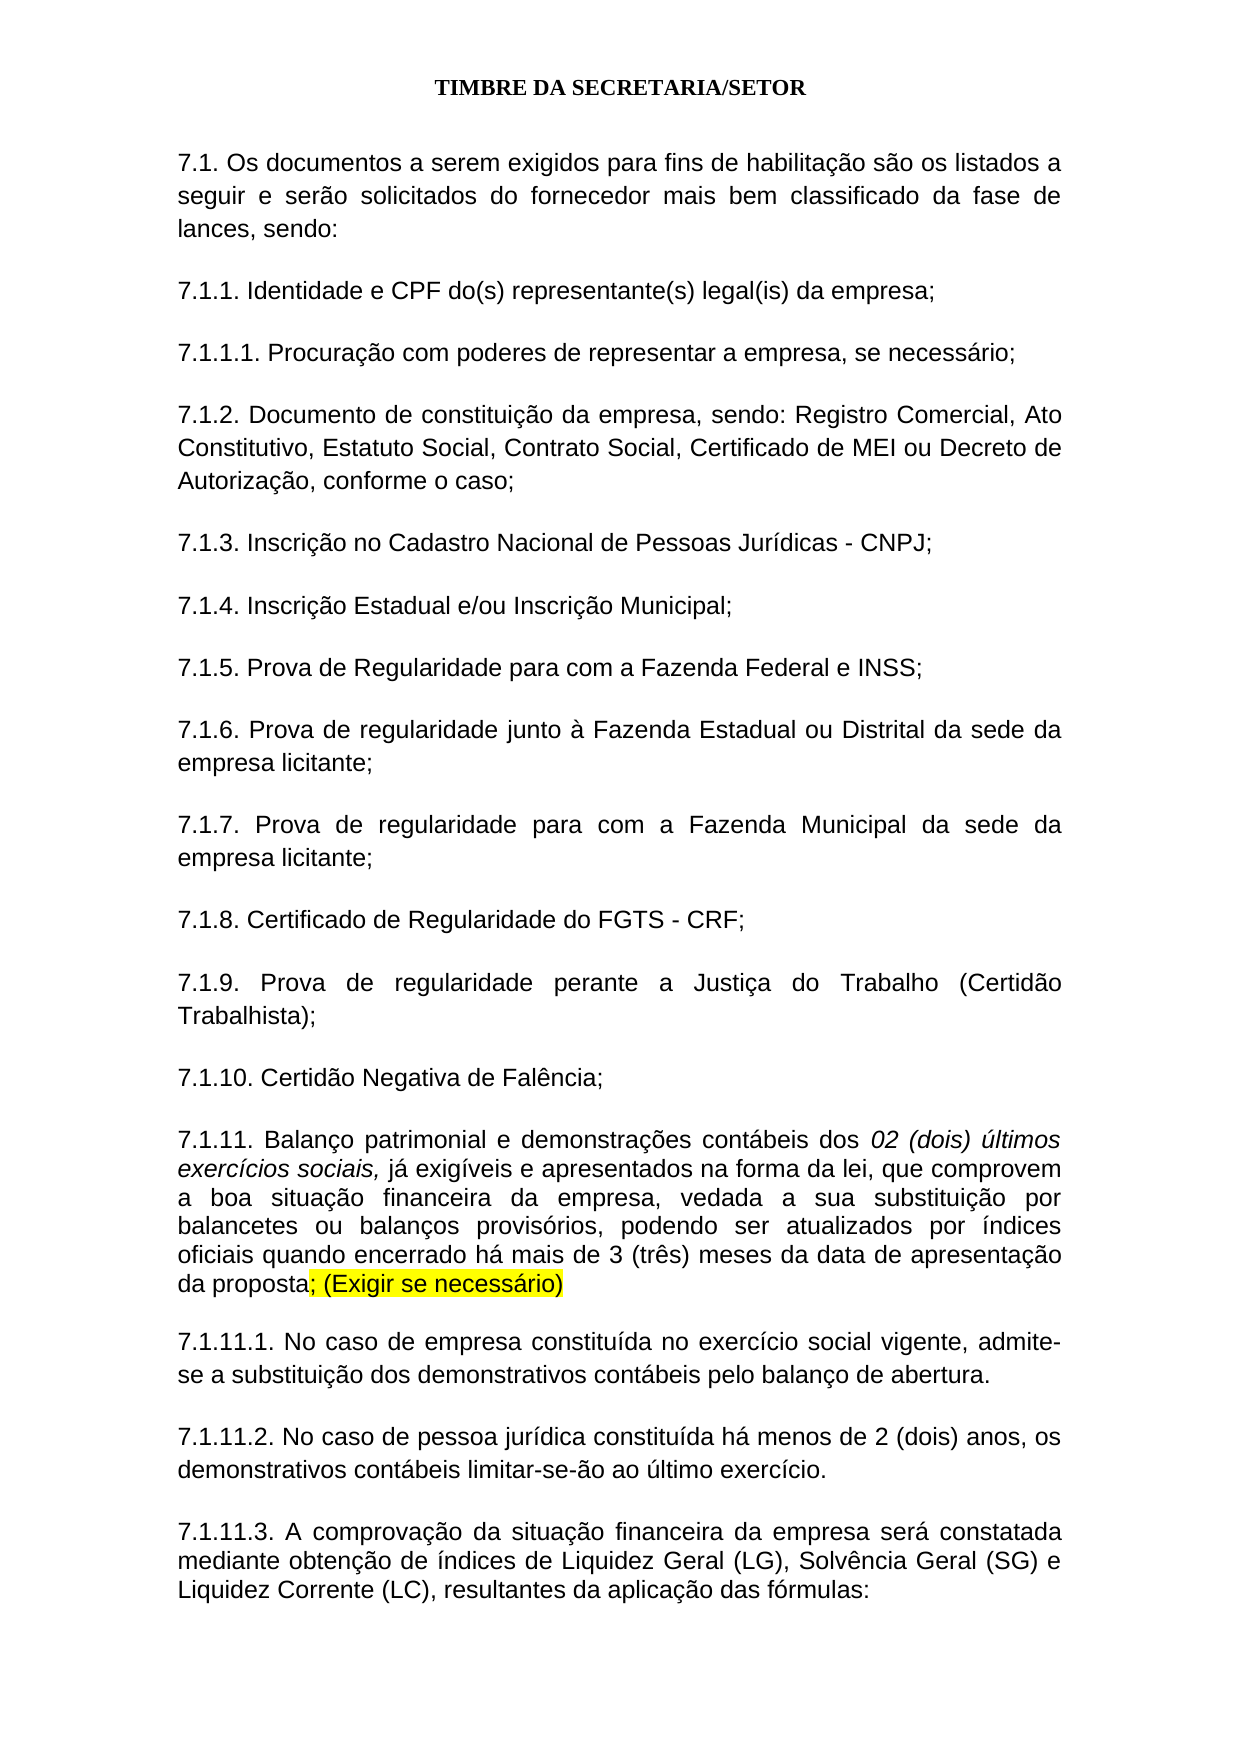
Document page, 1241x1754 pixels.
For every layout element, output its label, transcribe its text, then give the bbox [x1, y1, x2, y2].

text 7.1.3. Inscrição no Cadastro Nacional de Pessoas Jurídicas - CNPJ; [177, 528, 1063, 557]
text 7.1.4. Inscrição Estadual e/ou Inscrição Municipal; [177, 591, 1063, 619]
text 7.1.8. Certificado de Regularidade do FGTS - CRF; [177, 905, 1063, 934]
text 7.1.11.2. No caso de pessoa jurídica constituída há menos de 2 (dois) anos, os demonstrativos contábeis limitar-se-ão ao último exercício. [177, 1422, 1063, 1484]
text 7.1.1. Identidade e CPF do(s) representante(s) legal(is) da empresa; [177, 276, 1063, 304]
text 7.1.7. Prova de regularidade para com a Fazenda Municipal da sede da empresa licitante; [177, 810, 1063, 872]
text 7.1.1.1. Procuração com poderes de representar a empresa, se necessário; [177, 338, 1063, 367]
text 7.1.9. Prova de regularidade perante a Justiça do Trabalho (Certidão Trabalhista); [177, 968, 1063, 1029]
text 7.1.5. Prova de Regularidade para com a Fazenda Federal e INSS; [177, 653, 1063, 682]
text 7.1.10. Certidão Negativa de Falência; [177, 1063, 1063, 1092]
text 7.1.6. Prova de regularidade junto à Fazenda Estadual ou Distrital da sede da empresa licitante; [177, 715, 1063, 777]
text 7.1.11.3. A comprovação da situação financeira da empresa será constatada mediante obtenção de índices de Liquidez Geral (LG), Solvência Geral (SG) e Liquidez Corrente (LC), resultantes da aplicação das fórmulas: [177, 1517, 1063, 1603]
text 7.1.2. Documento de constituição da empresa, sendo: Registro Comercial, Ato Constitutivo, Estatuto Social, Contrato Social, Certificado de MEI ou Decreto de Autorização, conforme o caso; [177, 400, 1063, 495]
text 7.1.11.1. No caso de empresa constituída no exercício social vigente, admite-se a substituição dos demonstrativos contábeis pelo balanço de abertura. [177, 1327, 1063, 1388]
text 7.1. Os documentos a serem exigidos para fins de habilitação são os listados a seguir e serão solicitados do fornecedor mais bem classificado da fase de lances, sendo: [177, 148, 1063, 242]
text 7.1.11. Balanço patrimonial e demonstrações contábeis dos 02 (dois) últimos exercícios sociais, já exigíveis e apresentados na forma da lei, que comprovem a boa situação financeira da empresa, vedada a sua substituição por balancetes ou balanços provisórios, podendo ser atualizados por índices oficiais quando encerrado há mais de 3 (três) meses da data de apresentação da proposta; (Exigir se necessário) [177, 1125, 1063, 1297]
